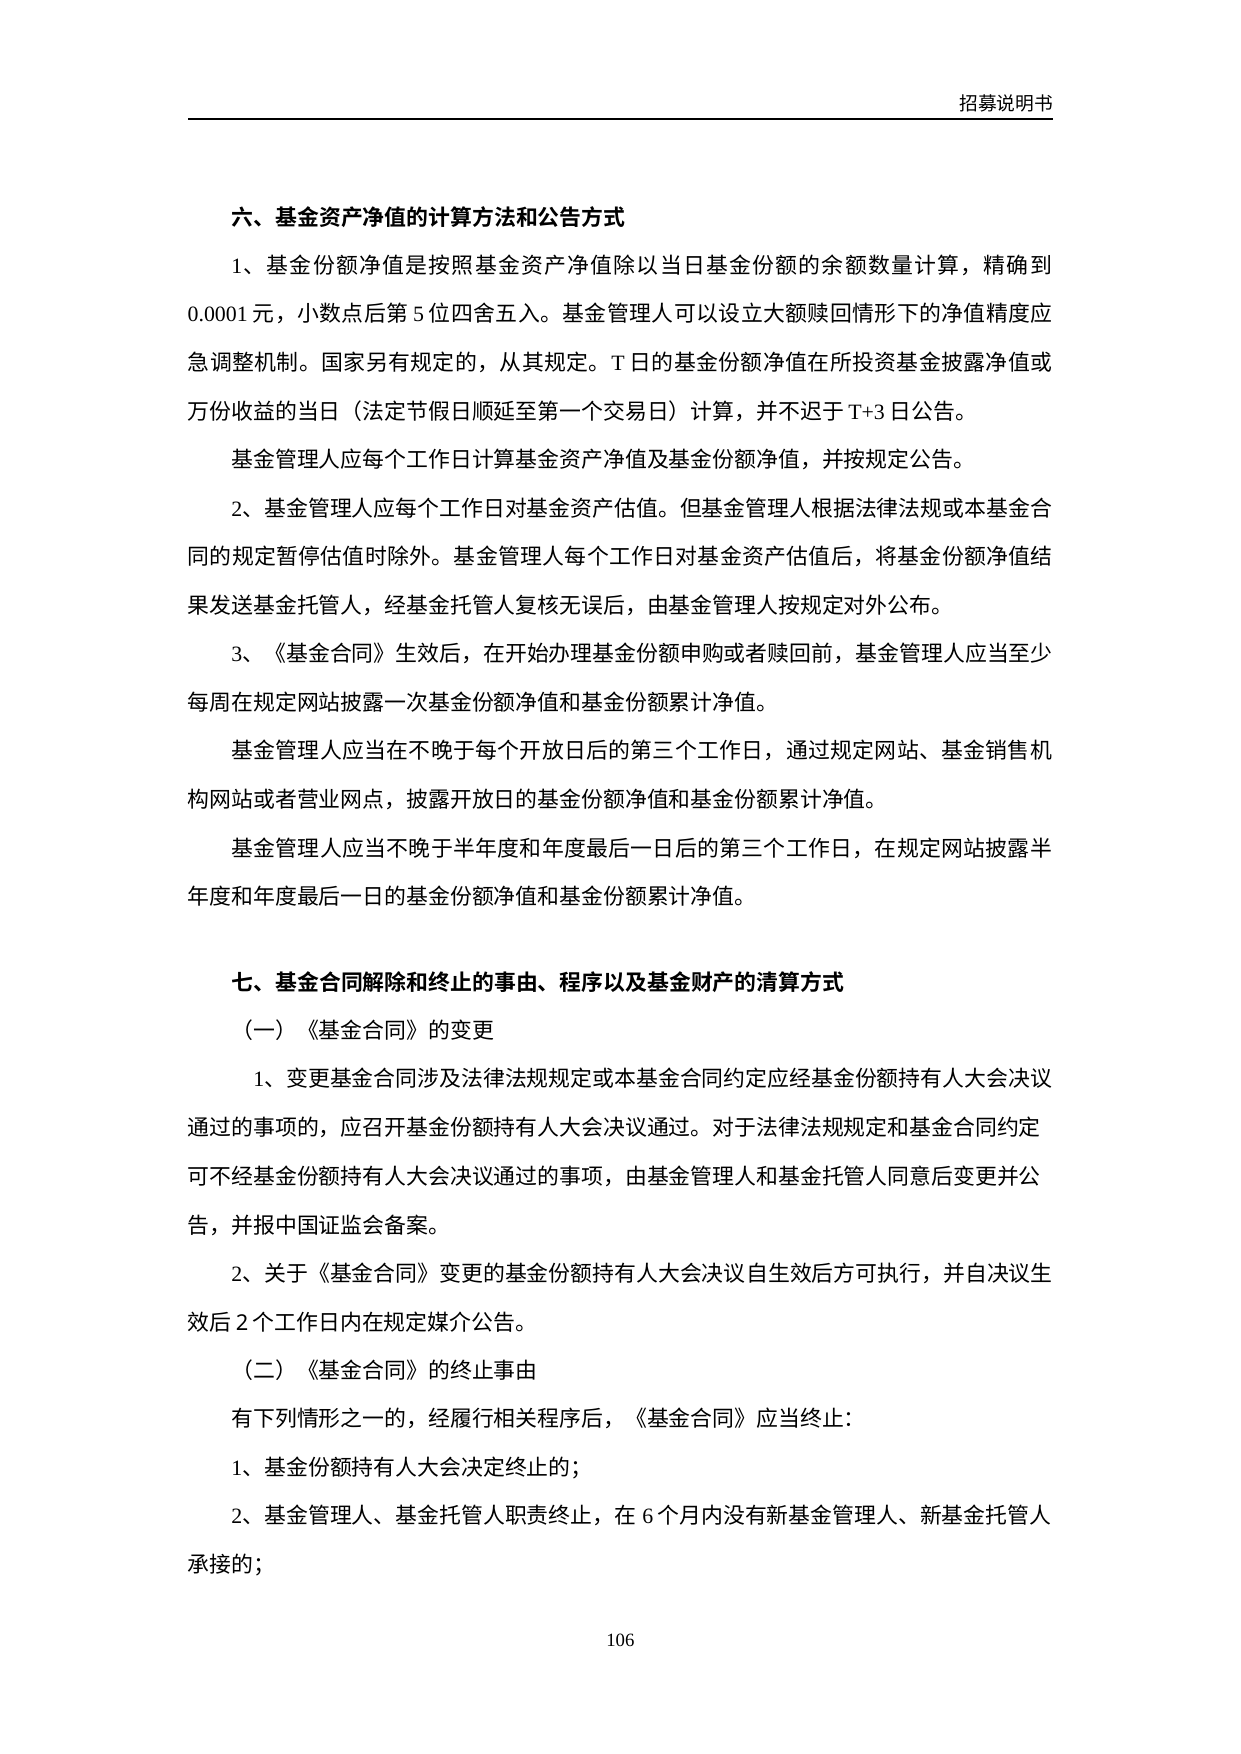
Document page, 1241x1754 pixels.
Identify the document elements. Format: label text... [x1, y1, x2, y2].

text 七、基金合同解除和终止的事由、程序以及基金财产的清算方式 [187, 965, 1053, 997]
text 2、基金管理人、基金托管人职责终止，在6个月内没有新基金管理人、新基金托管人承接的； [187, 1498, 1053, 1579]
text 1、基金份额持有人大会决定终止的； [187, 1449, 1053, 1482]
text 基金管理人应当在不晚于每个开放日后的第三个工作日，通过规定网站、基金销售机构网站或者营业网点，披露开放日的基金份额净值和基金份额累计净值。 [187, 733, 1053, 814]
text 有下列情形之一的，经履行相关程序后，《基金合同》应当终止： [187, 1401, 1053, 1433]
text 1、变更基金合同涉及法律法规规定或本基金合同约定应经基金份额持有人大会决议通过的事项的，应召开基金份额持有人大会决议通过。对于法律法规规定和基金合同约定可不经基金份额持有人大会决议通过的事项，由基金管理人和基金托管人同意后变更并公告，并报中国证监会备案。 [187, 1061, 1053, 1240]
text 1、基金份额净值是按照基金资产净值除以当日基金份额的余额数量计算，精确到0.0001元，小数点后第5位四舍五入。基金管理人可以设立大额赎回情形下的净值精度应急调整机制。国家另有规定的，从其规定。T日的基金份额净值在所投资基金披露净值或万份收益的当日（法定节假日顺延至第一个交易日）计算，并不迟于T+3日公告。 [187, 247, 1053, 426]
text 六、基金资产净值的计算方法和公告方式 [187, 200, 1053, 231]
text 2、关于《基金合同》变更的基金份额持有人大会决议自生效后方可执行，并自决议生效后2个工作日内在规定媒介公告。 [187, 1256, 1053, 1337]
text （二）《基金合同》的终止事由 [187, 1353, 1053, 1385]
text 基金管理人应每个工作日计算基金资产净值及基金份额净值，并按规定公告。 [187, 442, 1053, 474]
text 3、《基金合同》生效后，在开始办理基金份额申购或者赎回前，基金管理人应当至少每周在规定网站披露一次基金份额净值和基金份额累计净值。 [187, 636, 1053, 717]
text 2、基金管理人应每个工作日对基金资产估值。但基金管理人根据法律法规或本基金合同的规定暂停估值时除外。基金管理人每个工作日对基金资产估值后，将基金份额净值结果发送基金托管人，经基金托管人复核无误后，由基金管理人按规定对外公布。 [187, 490, 1053, 620]
text 基金管理人应当不晚于半年度和年度最后一日后的第三个工作日，在规定网站披露半年度和年度最后一日的基金份额净值和基金份额累计净值。 [187, 830, 1053, 911]
text （一）《基金合同》的变更 [187, 1013, 1053, 1045]
